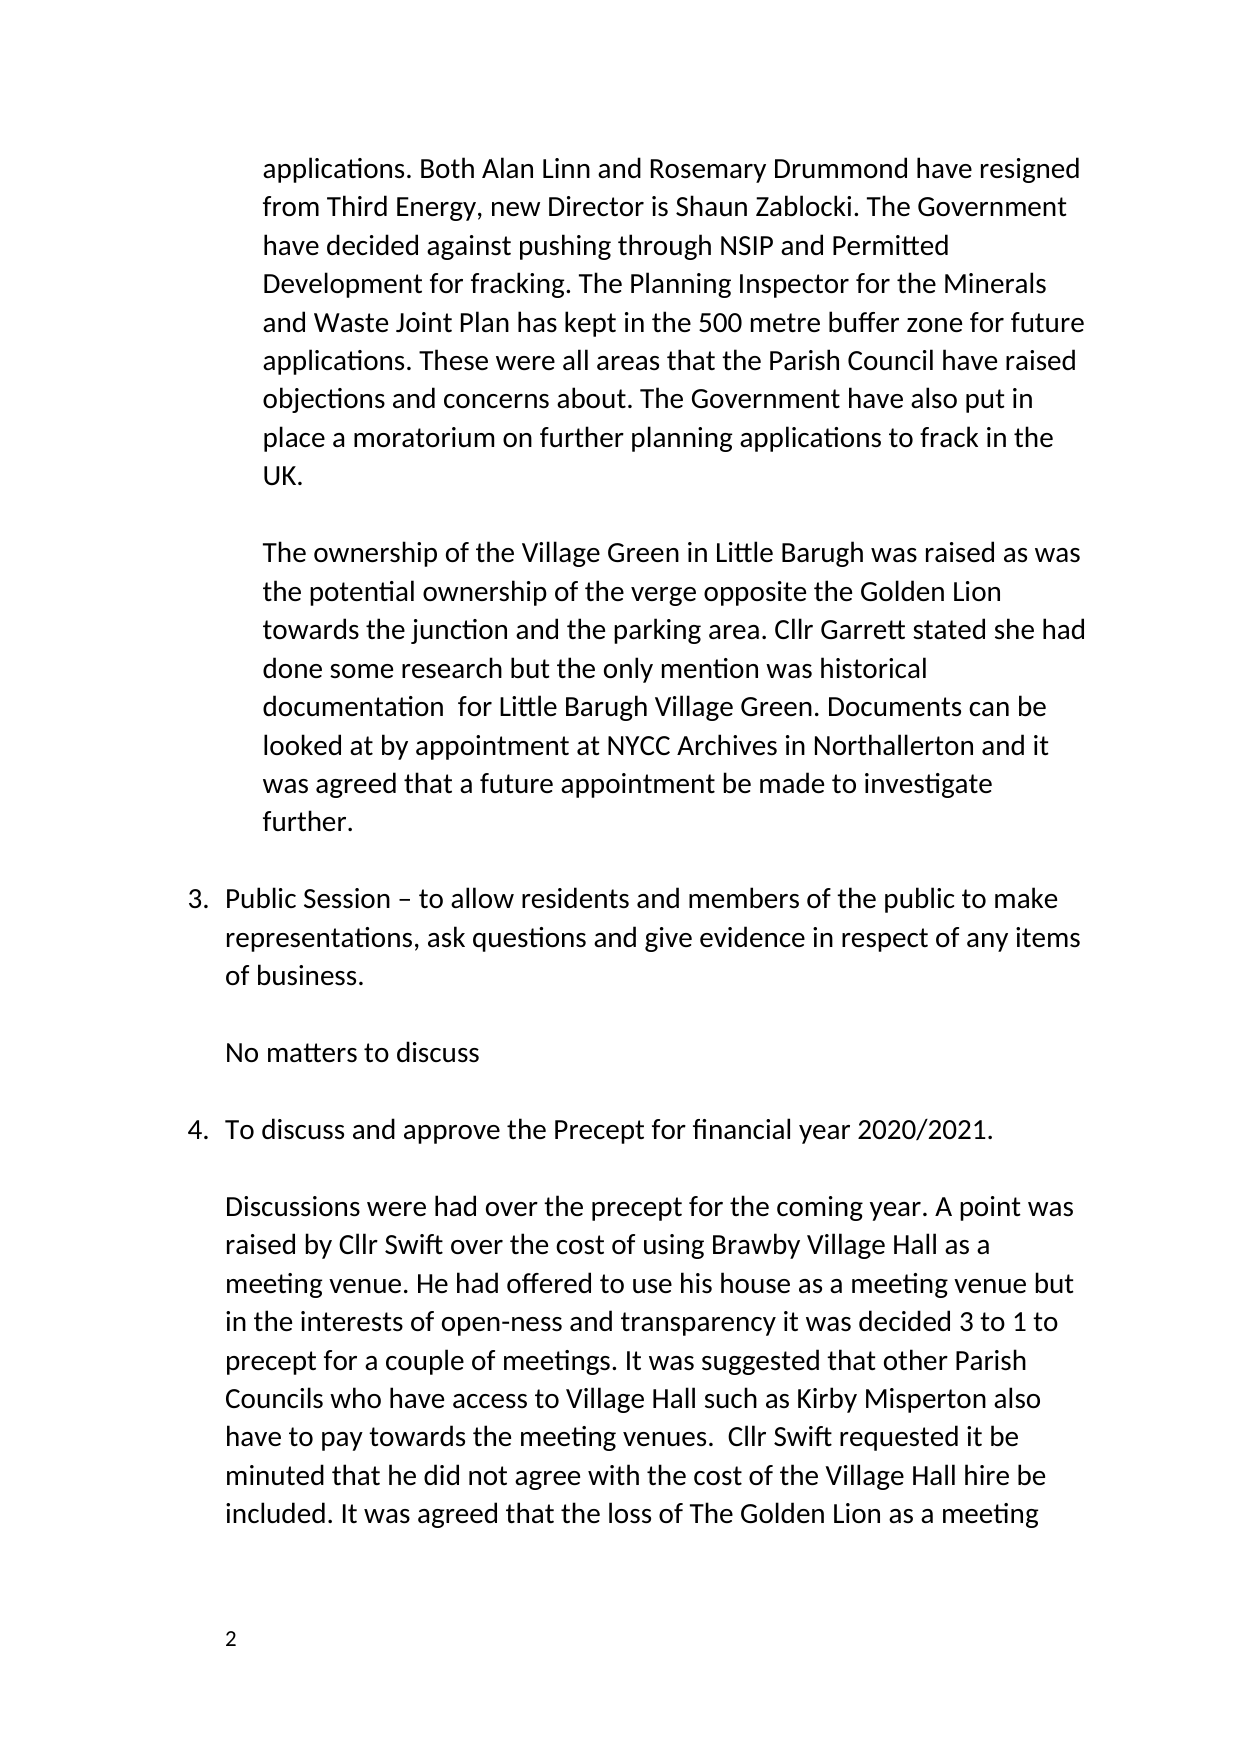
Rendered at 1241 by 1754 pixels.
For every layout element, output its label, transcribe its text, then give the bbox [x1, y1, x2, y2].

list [262, 150, 1090, 493]
list No matters to discuss [225, 1034, 1090, 1070]
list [225, 1188, 1090, 1531]
list Public Session – to allow residents and members of the public to make representations, ask questions and give evidence in respect of any items of business. [187, 880, 1090, 993]
list The ownership of the Village Green in Little Barugh was raised as was the potential ownership of the verge opposite the Golden Lion towards the junction and the parking area. Cllr Garrett stated she had done some research but the only mention was historical documentation for Little Barugh Village Green. Documents can be looked at by appointment at NYCC Archives in Northallerton and it was agreed that a future appointment be made to investigate further. [262, 534, 1090, 839]
list To discuss and approve the Precept for financial year 2020/2021. [187, 1111, 1090, 1147]
